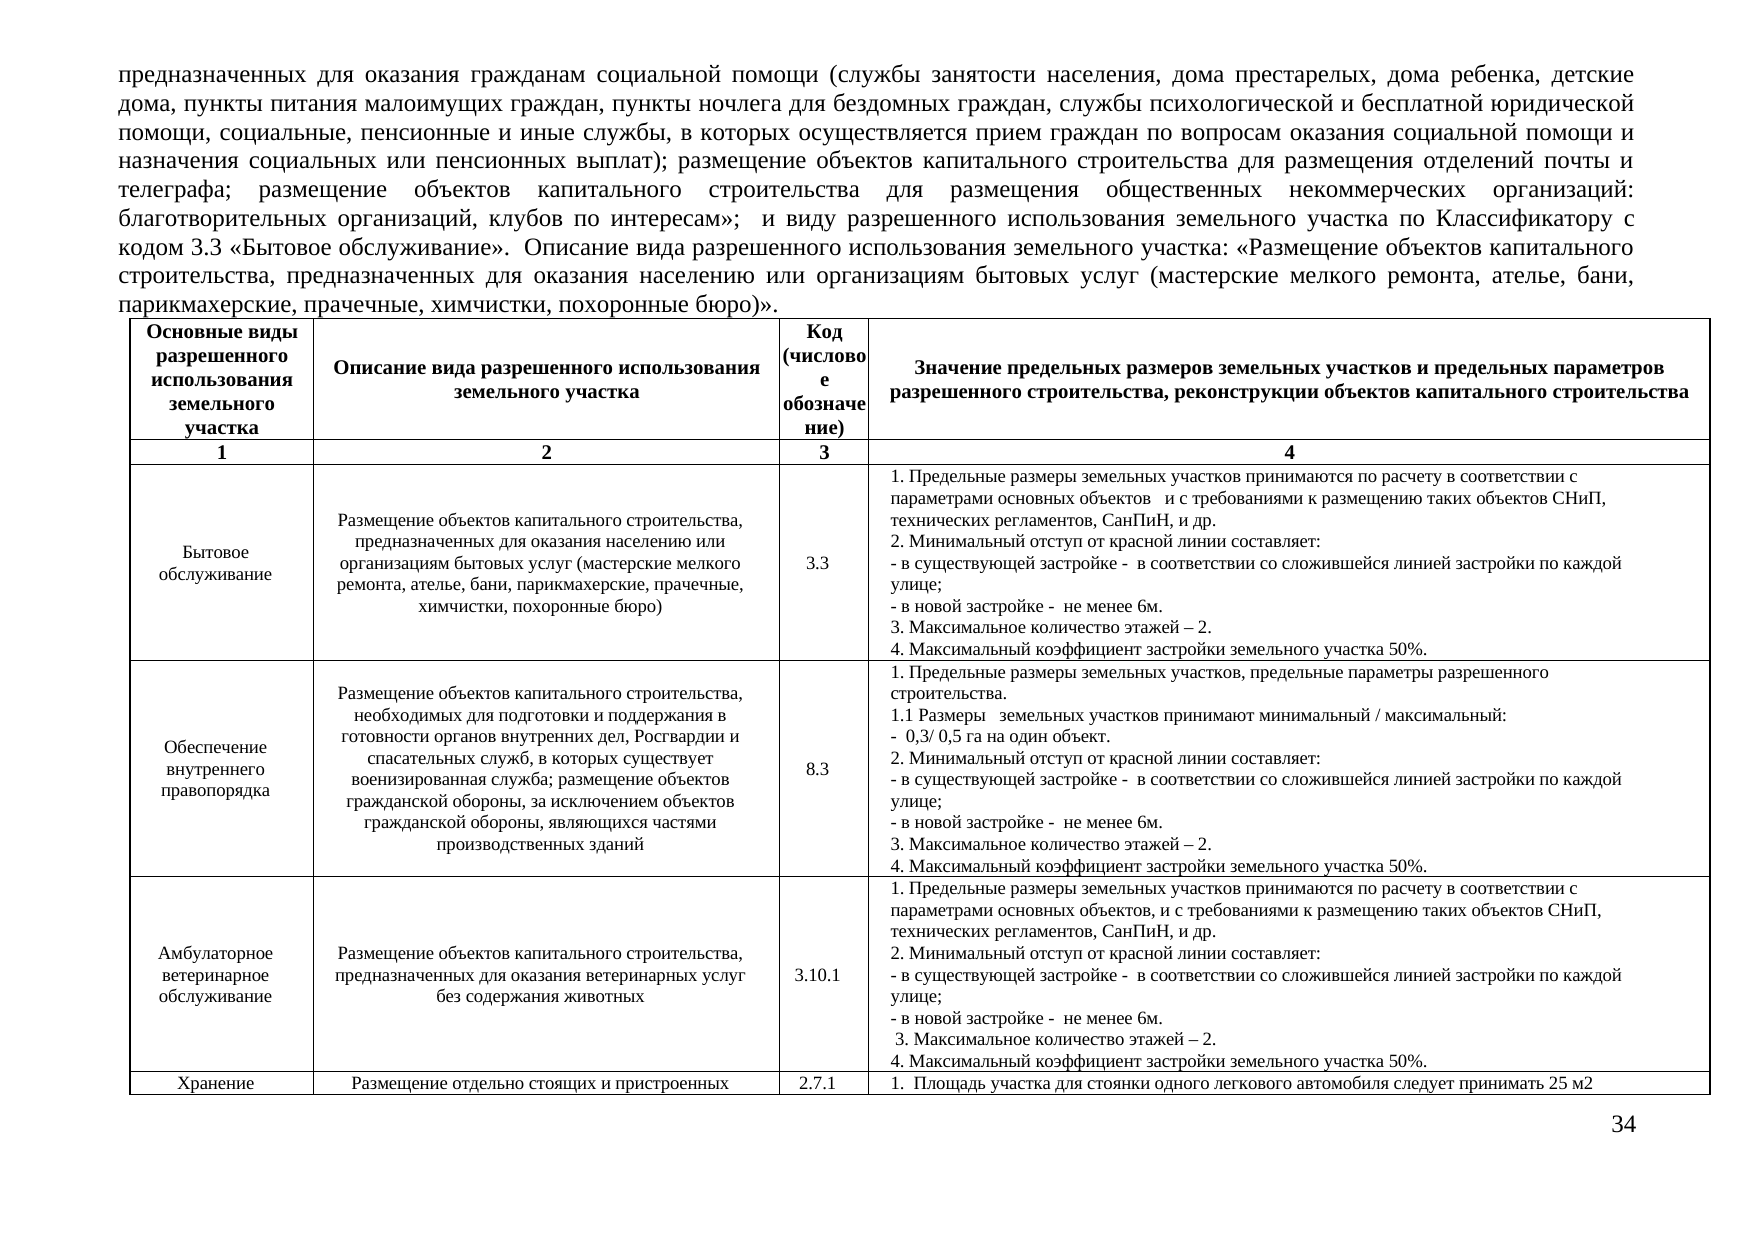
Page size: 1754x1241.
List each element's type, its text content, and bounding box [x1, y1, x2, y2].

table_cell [314, 1072, 779, 1094]
table_cell 1. Предельные размеры земельных участков принимаются по расчету в соответствии с параметрами основных объектов и с требованиями к размещению таких объектов СНиП, технических регламентов, СанПиН, и др. 2. Минимальный отступ от красной линии составляет: - в существующей застройке - в соответствии со сложившейся линией застройки по каждой улице; - в новой застройке - не менее 6м. 3. Максимальное количество этажей – 2. 4. Максимальный коэффициент застройки земельного участка 50%. [869, 465, 1709, 659]
table_cell Бытовое обслуживание [131, 465, 313, 659]
table_cell Размещение объектов капитального строительства, предназначенных для оказания населению или организациям бытовых услуг (мастерские мелкого ремонта, ателье, бани, парикмахерские, прачечные, химчистки, похоронные бюро) [314, 465, 779, 659]
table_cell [869, 1072, 1709, 1094]
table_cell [131, 1072, 313, 1094]
table_cell 3.3 [780, 465, 868, 659]
table_cell Размещение объектов капитального строительства, необходимых для подготовки и поддержания в готовности органов внутренних дел, Росгвардии и спасательных служб, в которых существует военизированная служба; размещение объектов гражданской обороны, за исключением объектов гражданской обороны, являющихся частями производственных зданий [314, 661, 779, 876]
table_header Код (числовое обозначение) [780, 319, 868, 439]
table_cell 2.7.1 [780, 1072, 868, 1094]
table_cell 1 [131, 440, 313, 464]
table_cell 4 [869, 440, 1709, 464]
table_cell Обеспечение внутреннего правопорядка [131, 661, 313, 876]
table_cell Размещение объектов капитального строительства, предназначенных для оказания ветеринарных услуг без содержания животных [314, 877, 779, 1071]
table_cell Амбулаторное ветеринарное обслуживание [131, 877, 313, 1071]
table_header Основные виды разрешенного использования земельного участка [131, 319, 313, 439]
table_header Описание вида разрешенного использования земельного участка [314, 319, 779, 439]
table_cell 3 [780, 440, 868, 464]
table_cell 1. Предельные размеры земельных участков принимаются по расчету в соответствии с параметрами основных объектов, и с требованиями к размещению таких объектов СНиП, технических регламентов, СанПиН, и др. 2. Минимальный отступ от красной линии составляет: - в существующей застройке - в соответствии со сложившейся линией застройки по каждой улице; - в новой застройке - не менее 6м. 3. Максимальное количество этажей – 2. 4. Максимальный коэффициент застройки земельного участка 50%. [869, 877, 1709, 1071]
table_cell 8.3 [780, 661, 868, 876]
table_cell 3.10.1 [780, 877, 868, 1071]
table_header Значение предельных размеров земельных участков и предельных параметров разрешенного строительства, реконструкции объектов капитального строительства [869, 319, 1709, 439]
table_cell 2 [314, 440, 779, 464]
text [118, 59, 1636, 318]
table_cell 1. Предельные размеры земельных участков, предельные параметры разрешенного строительства. 1.1 Размеры земельных участков принимают минимальный / максимальный: - 0,3/ 0,5 га на один объект. 2. Минимальный отступ от красной линии составляет: - в существующей застройке - в соответствии со сложившейся линией застройки по каждой улице; - в новой застройке - не менее 6м. 3. Максимальное количество этажей – 2. 4. Максимальный коэффициент застройки земельного участка 50%. [869, 661, 1709, 876]
